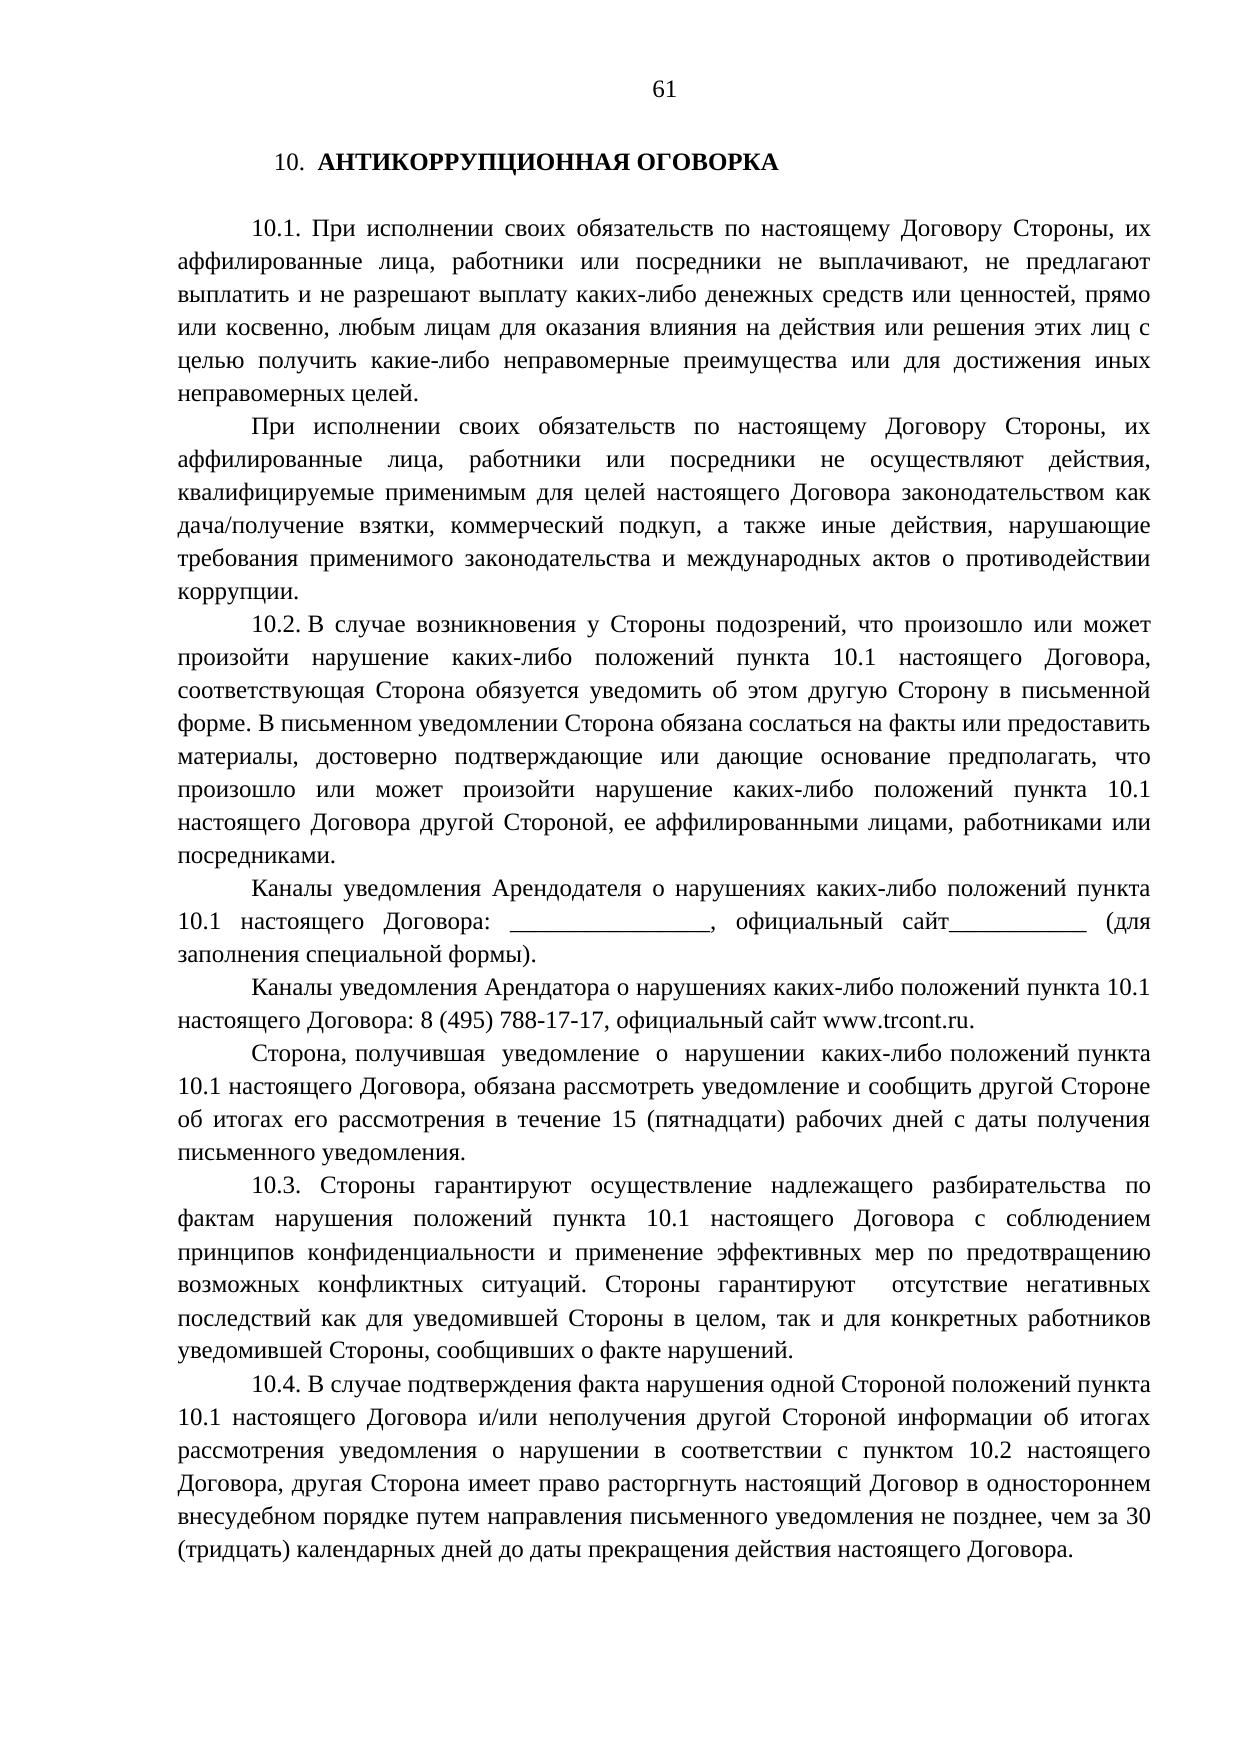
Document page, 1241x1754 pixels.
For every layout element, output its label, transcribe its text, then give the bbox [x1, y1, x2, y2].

text Сторона, получившая уведомление о нарушении каких-либо положений пункта 10.1 настоящего Договора, обязана рассмотреть уведомление и сообщить другой Стороне об итогах его рассмотрения в течение 15 (пятнадцати) рабочих дней с даты получения письменного уведомления. [177, 1038, 1152, 1166]
text Каналы уведомления Арендодателя о нарушениях каких-либо положений пункта 10.1 настоящего Договора: ________________, официальный сайт___________ (для заполнения специальной формы). [177, 873, 1152, 968]
text 10.4. В случае подтверждения факта нарушения одной Стороной положений пункта 10.1 настоящего Договора и/или неполучения другой Стороной информации об итогах рассмотрения уведомления о нарушении в соответствии с пунктом 10.2 настоящего Договора, другая Сторона имеет право расторгнуть настоящий Договор в одностороннем внесудебном порядке путем направления письменного уведомления не позднее, чем за 30 (тридцать) календарных дней до даты прекращения действия настоящего Договора. [177, 1369, 1152, 1562]
text 10.3. Стороны гарантируют осуществление надлежащего разбирательства по фактам нарушения положений пункта 10.1 настоящего Договора с соблюдением принципов конфиденциальности и применение эффективных мер по предотвращению возможных конфликтных ситуаций. Стороны гарантируют отсутствие негативных последствий как для уведомившей Стороны в целом, так и для конкретных работников уведомившей Стороны, сообщивших о факте нарушений. [177, 1171, 1152, 1364]
text При исполнении своих обязательств по настоящему Договору Стороны, их аффилированные лица, работники или посредники не осуществляют действия, квалифицируемые применимым для целей настоящего Договора законодательством как дача/получение взятки, коммерческий подкуп, а также иные действия, нарушающие требования применимого законодательства и международных актов о противодействии коррупции. [177, 411, 1152, 605]
list АНТИКОРРУПЦИОННАЯ ОГОВОРКА [274, 147, 1152, 176]
text 10.1. При исполнении своих обязательств по настоящему Договору Стороны, их аффилированные лица, работники или посредники не выплачивают, не предлагают выплатить и не разрешают выплату каких-либо денежных средств или ценностей, прямо или косвенно, любым лицам для оказания влияния на действия или решения этих лиц с целью получить какие-либо неправомерные преимущества или для достижения иных неправомерных целей. [177, 213, 1152, 407]
text Каналы уведомления Арендатора о нарушениях каких-либо положений пункта 10.1 настоящего Договора: 8 (495) 788-17-17, официальный сайт www.trcont.ru. [177, 972, 1152, 1034]
text 10.2. В случае возникновения у Стороны подозрений, что произошло или может произойти нарушение каких-либо положений пункта 10.1 настоящего Договора, соответствующая Сторона обязуется уведомить об этом другую Сторону в письменной форме. В письменном уведомлении Сторона обязана сослаться на факты или предоставить материалы, достоверно подтверждающие или дающие основание предполагать, что произошло или может произойти нарушение каких-либо положений пункта 10.1 настоящего Договора другой Стороной, ее аффилированными лицами, работниками или посредниками. [177, 609, 1152, 869]
